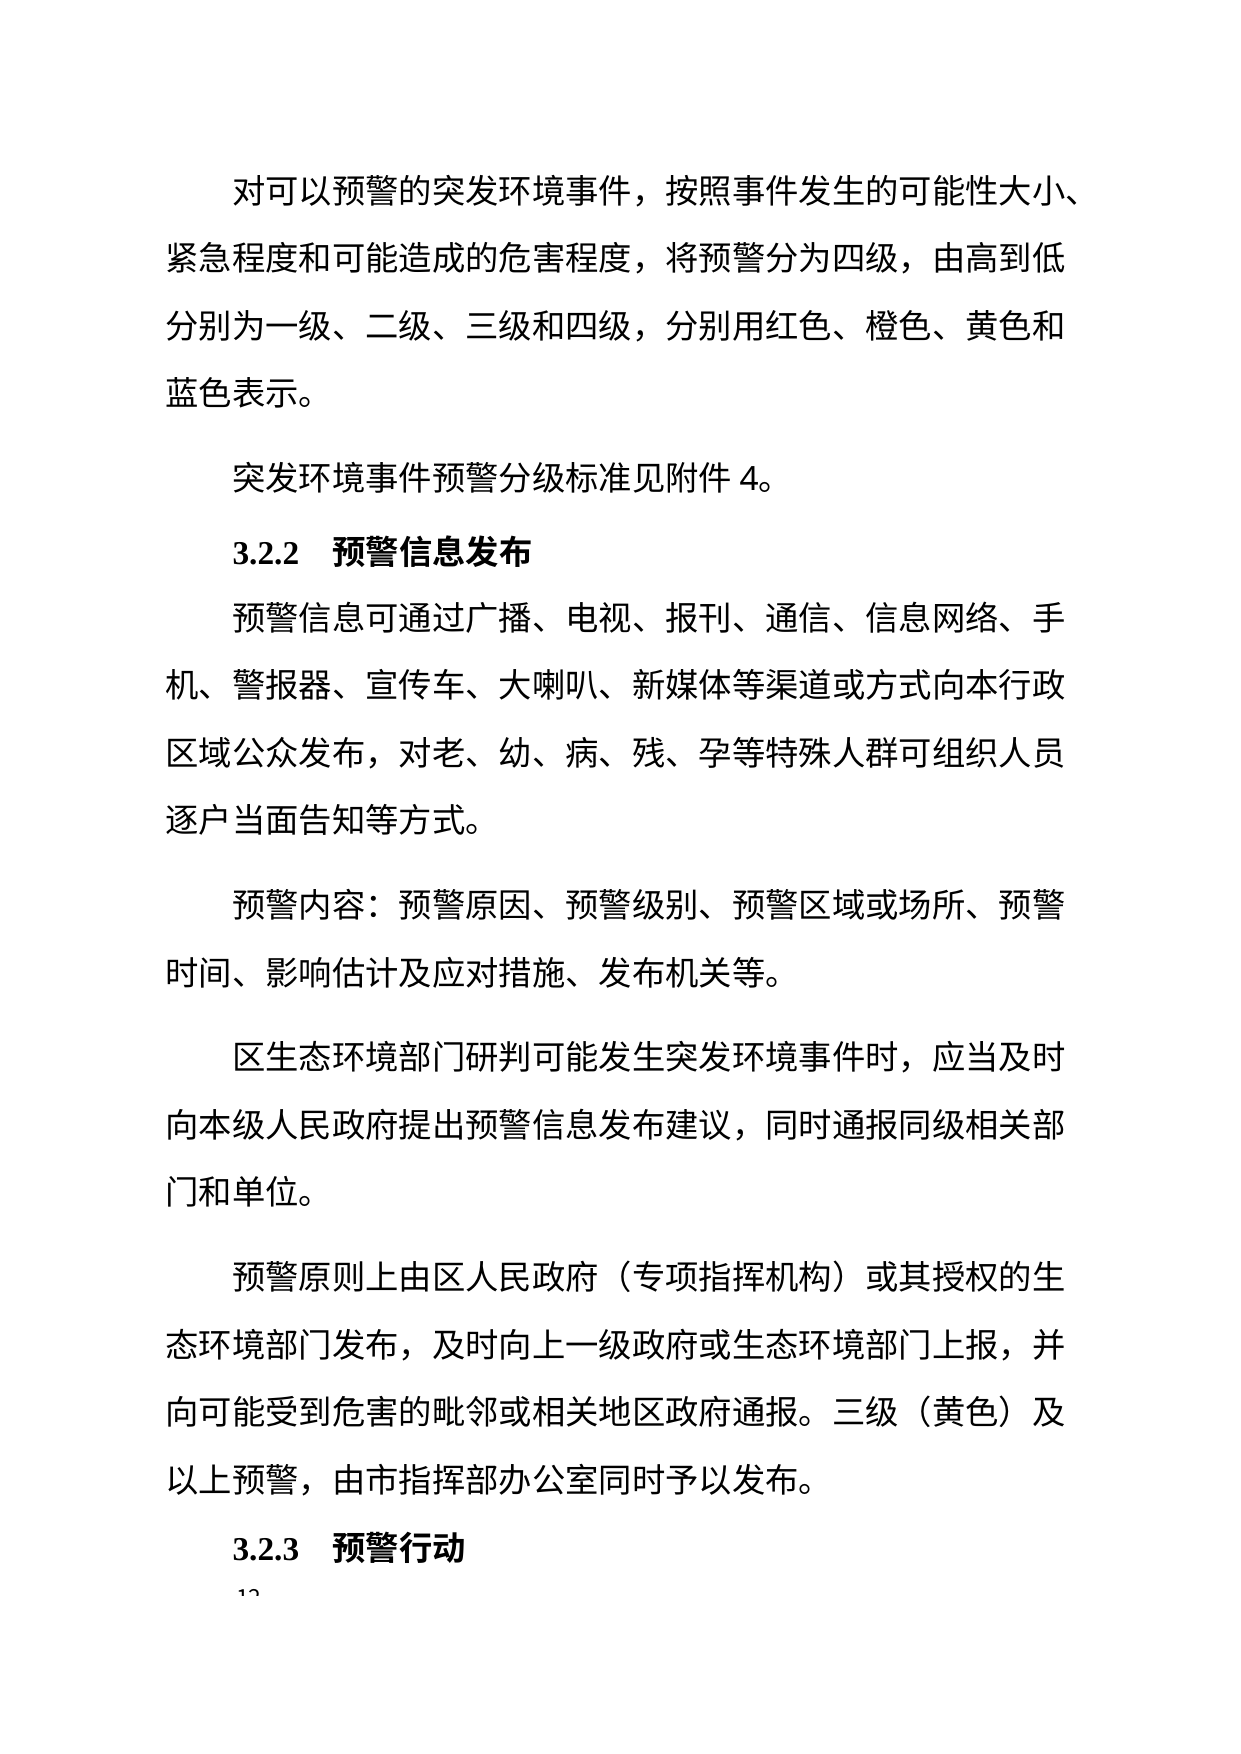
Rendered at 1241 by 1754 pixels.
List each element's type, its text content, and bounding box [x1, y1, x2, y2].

subtitle 预警信息发布 [232, 526, 1146, 574]
subtitle 预警行动 [232, 1521, 1146, 1570]
text 对可以预警的突发环境事件，按照事件发生的可能性大小、紧急程度和可能造成的危害程度，将预警分为四级，由高到低分别为一级、二级、三级和四级，分别用红色、橙色、黄色和蓝色表示。 [165, 164, 1087, 415]
text 预警内容：预警原因、预警级别、预警区域或场所、预警时间、影响估计及应对措施、发布机关等。 [165, 879, 1087, 994]
text 区生态环境部门研判可能发生突发环境事件时，应当及时向本级人民政府提出预警信息发布建议，同时通报同级相关部门和单位。 [165, 1031, 1087, 1214]
text 突发环境事件预警分级标准见附件 4。 [165, 452, 1087, 500]
text 预警信息可通过广播、电视、报刊、通信、信息网络、手机、警报器、宣传车、大喇叭、新媒体等渠道或方式向本行政区域公众发布，对老、幼、病、残、孕等特殊人群可组织人员逐户当面告知等方式。 [165, 592, 1087, 842]
text 预警原则上由区人民政府（专项指挥机构）或其授权的生态环境部门发布，及时向上一级政府或生态环境部门上报，并向可能受到危害的毗邻或相关地区政府通报。三级（黄色）及以上预警，由市指挥部办公室同时予以发布。 [165, 1251, 1087, 1502]
